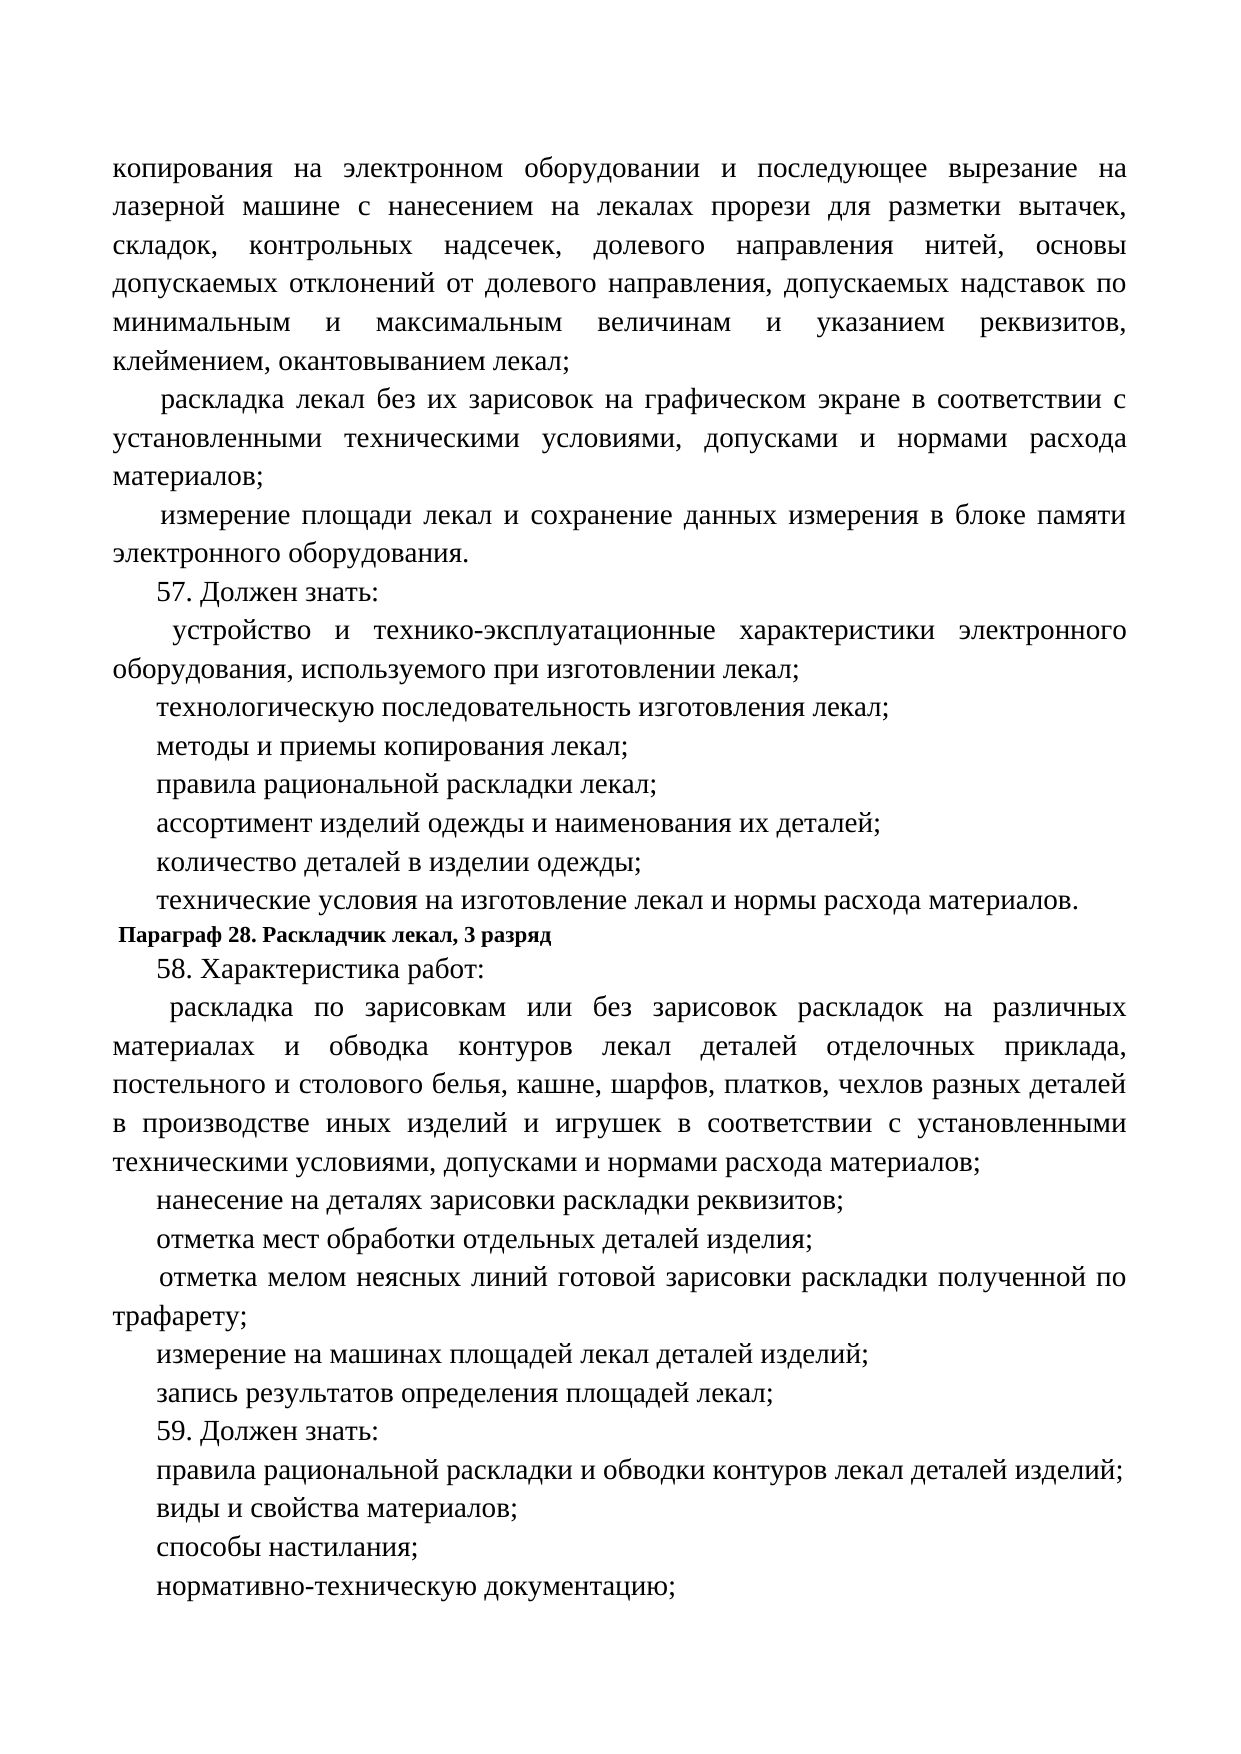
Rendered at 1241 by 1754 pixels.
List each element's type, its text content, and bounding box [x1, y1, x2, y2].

text 57. Должен знать: [112, 574, 1128, 607]
text технические условия на изготовление лекал и нормы расхода материалов. [112, 882, 1128, 916]
text методы и приемы копирования лекал; [112, 728, 1128, 762]
text технологическую последовательность изготовления лекал; [112, 689, 1128, 723]
text способы настилания; [112, 1529, 1128, 1563]
text правила рациональной раскладки лекал; [112, 767, 1128, 800]
text 58. Характеристика работ: [112, 951, 1128, 984]
text устройство и технико-эксплуатационные характеристики электронного оборудования, используемого при изготовлении лекал; [112, 612, 1128, 684]
text Параграф 28. Раскладчик лекал, 3 разряд [112, 921, 1128, 947]
text виды и свойства материалов; [112, 1491, 1128, 1524]
text запись результатов определения площадей лекал; [112, 1375, 1128, 1408]
text 59. Должен знать: [112, 1413, 1128, 1447]
text раскладка по зарисовкам или без зарисовок раскладок на различных материалах и обводка контуров лекал деталей отделочных приклада, постельного и столового белья, кашне, шарфов, платков, чехлов разных деталей в производстве иных изделий и игрушек в соответствии с установленными техническими условиями, допусками и нормами расхода материалов; [112, 989, 1128, 1177]
text правила рациональной раскладки и обводки контуров лекал деталей изделий; [112, 1452, 1128, 1486]
text измерение на машинах площадей лекал деталей изделий; [112, 1336, 1128, 1370]
text ассортимент изделий одежды и наименования их деталей; [112, 805, 1128, 839]
text измерение площади лекал и сохранение данных измерения в блоке памяти электронного оборудования. [112, 497, 1128, 569]
text отметка мелом неясных линий готовой зарисовки раскладки полученной по трафарету; [112, 1259, 1128, 1331]
text раскладка лекал без их зарисовок на графическом экране в соответствии с установленными техническими условиями, допусками и нормами расхода материалов; [112, 381, 1128, 492]
text количество деталей в изделии одежды; [112, 844, 1128, 877]
text нормативно-техническую документацию; [112, 1568, 1128, 1601]
text нанесение на деталях зарисовки раскладки реквизитов; [112, 1182, 1128, 1216]
text отметка мест обработки отдельных деталей изделия; [112, 1221, 1128, 1254]
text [112, 150, 1128, 376]
